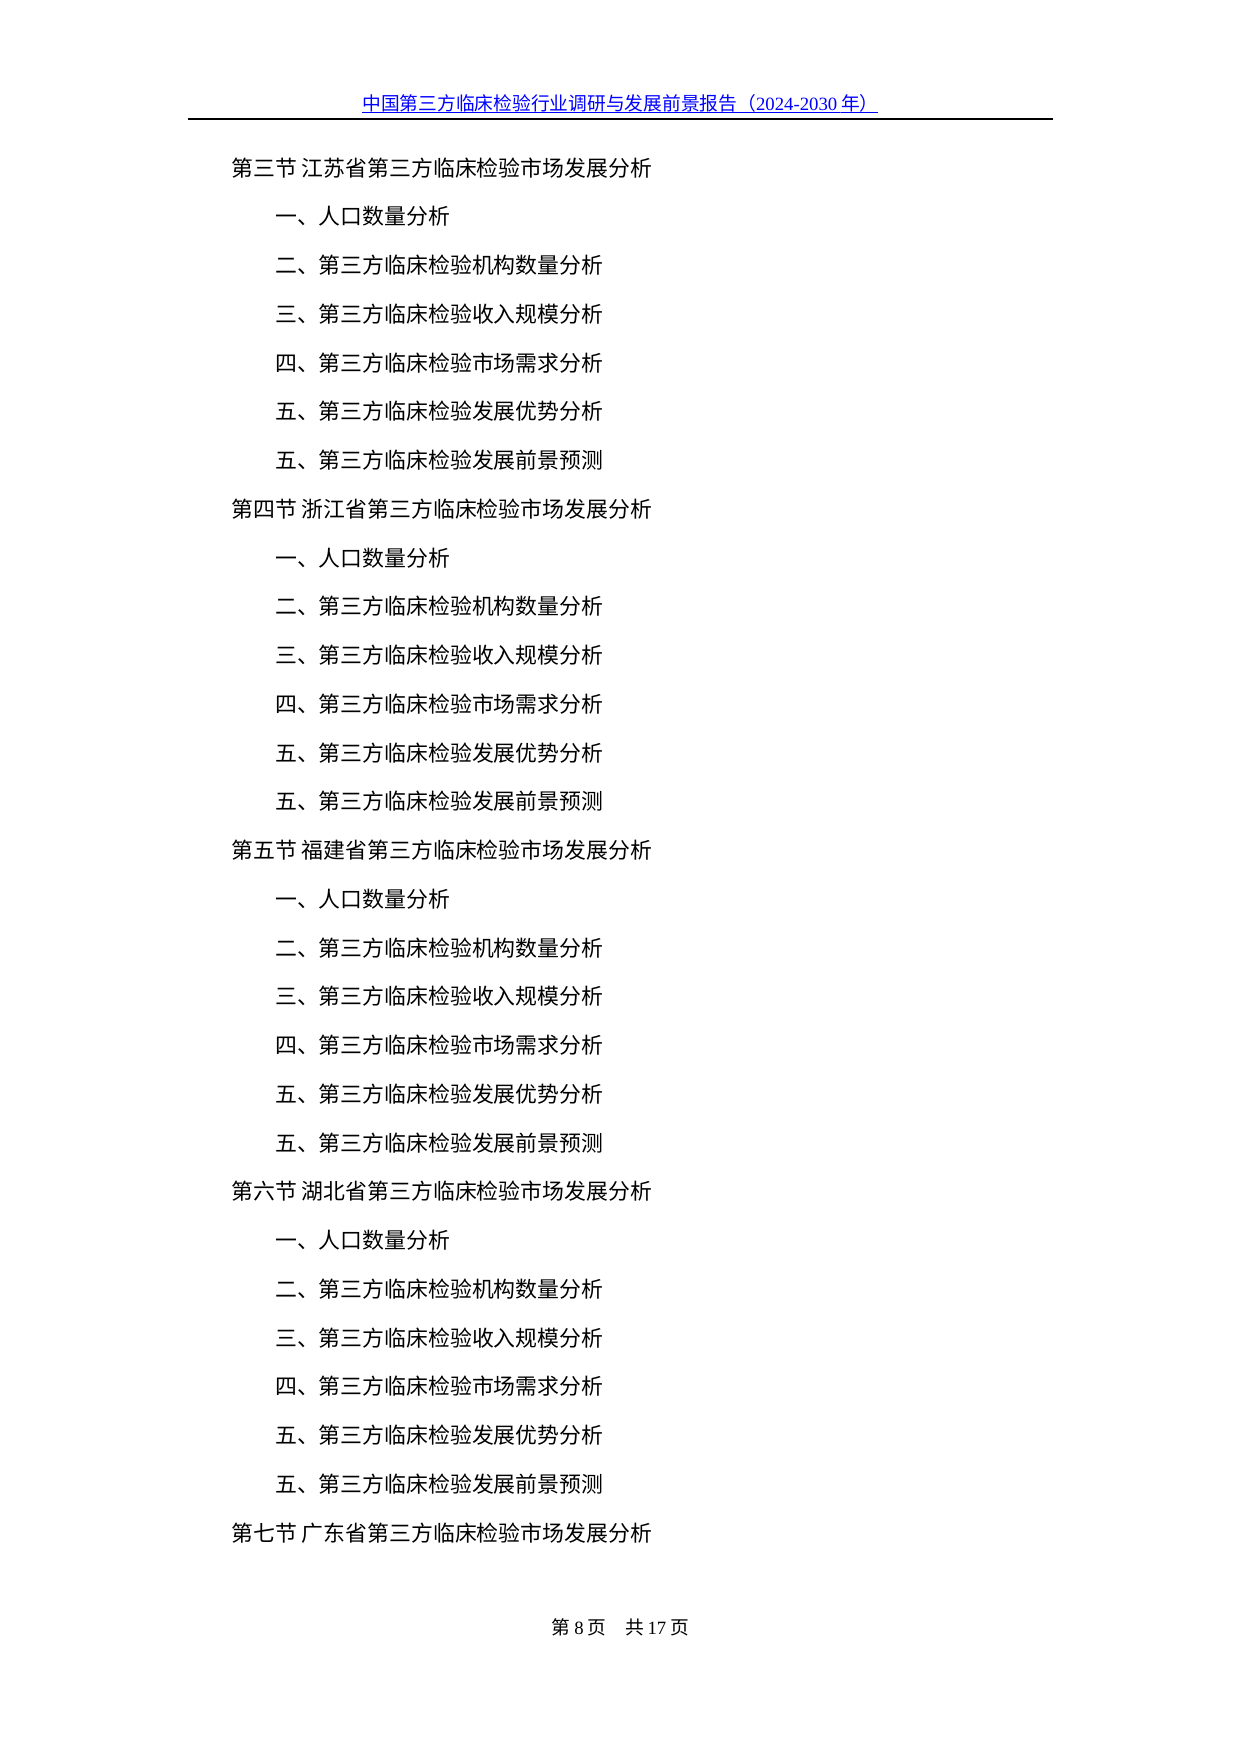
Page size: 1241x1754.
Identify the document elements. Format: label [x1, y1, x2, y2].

text [187, 150, 1053, 1548]
